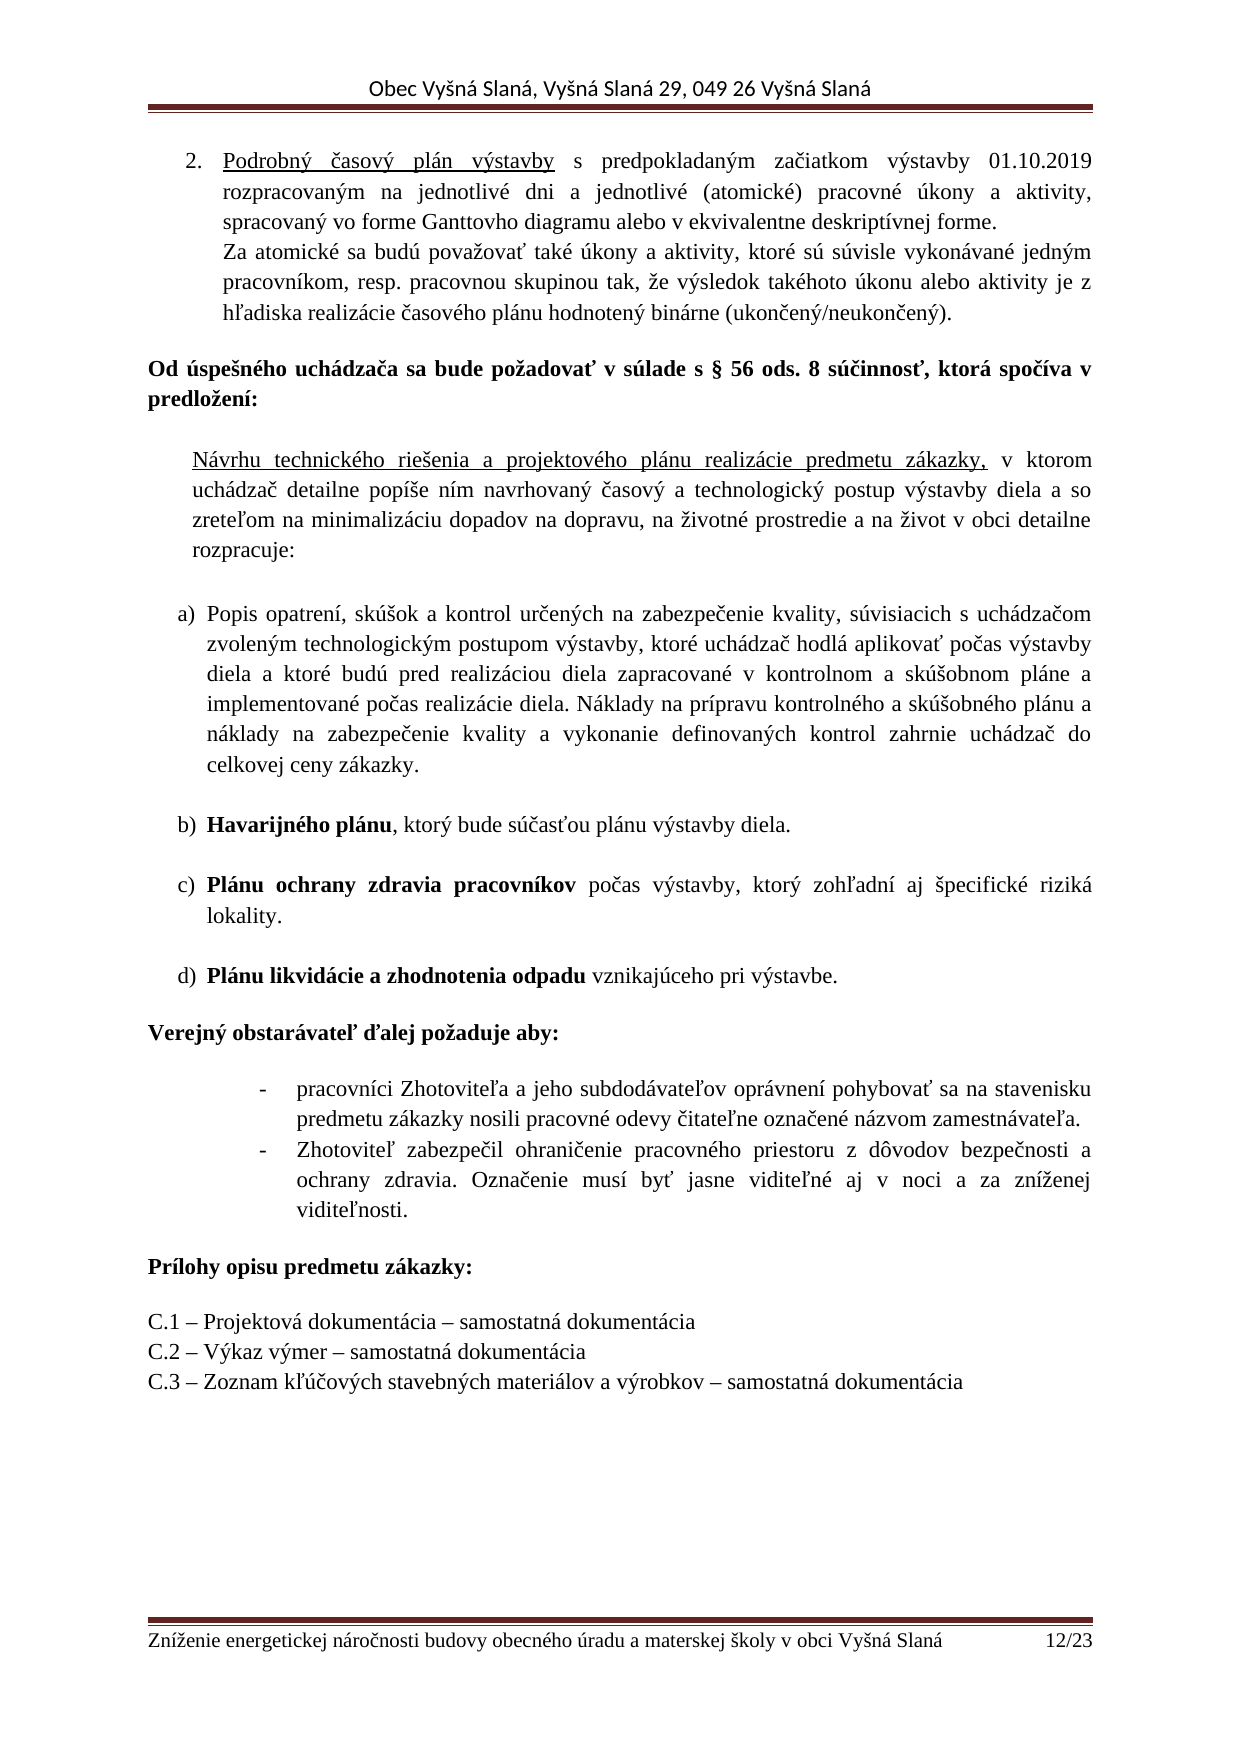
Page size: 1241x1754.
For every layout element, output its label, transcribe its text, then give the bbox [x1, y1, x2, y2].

text C.3 – Zoznam kľúčových stavebných materiálov a výrobkov – samostatná dokumentácia [148, 1368, 1093, 1395]
text Od úspešného uchádzača sa bude požadovať v súlade s § 56 ods. 8 súčinnosť, ktorá spočíva v predložení: [148, 355, 1093, 412]
text Verejný obstarávateľ ďalej požaduje aby: [148, 1019, 1093, 1045]
text Návrhu technického riešenia a projektového plánu realizácie predmetu zákazky, v ktorom uchádzač detailne popíše ním navrhovaný časový a technologický postup výstavby diela a so zreteľom na minimalizáciu dopadov na dopravu, na životné prostredie a na život v obci detailne rozpracuje: [192, 446, 1093, 563]
text C.1 – Projektová dokumentácia – samostatná dokumentácia [148, 1308, 1093, 1334]
text d) Plánu likvidácie a zhodnotenia odpadu vznikajúceho pri výstavbe. [177, 962, 1093, 988]
list Podrobný časový plán výstavby s predpokladaným začiatkom výstavby 01.10.2019 rozpracovaným na jednotlivé dni a jednotlivé (atomické) pracovné úkony a aktivity, spracovaný vo forme Ganttovho diagramu alebo v ekvivalentne deskriptívnej forme. [185, 148, 1093, 234]
text b) Havarijného plánu, ktorý bude súčasťou plánu výstavby diela. [177, 811, 1093, 837]
text Prílohy opisu predmetu zákazky: [148, 1253, 1093, 1279]
list pracovníci Zhotoviteľa a jeho subdodávateľov oprávnení pohybovať sa na stavenisku predmetu zákazky nosili pracovné odevy čitateľne označené názvom zamestnávateľa. [259, 1075, 1093, 1132]
text c) Plánu ochrany zdravia pracovníkov počas výstavby, ktorý zohľadní aj špecifické riziká lokality. [177, 872, 1093, 928]
text C.2 – Výkaz výmer – samostatná dokumentácia [148, 1338, 1093, 1364]
text Za atomické sa budú považovať také úkony a aktivity, ktoré sú súvisle vykonávané jedným pracovníkom, resp. pracovnou skupinou tak, že výsledok takéhoto úkonu alebo aktivity je z hľadiska realizácie časového plánu hodnotený binárne (ukončený/neukončený). [223, 238, 1093, 325]
list Popis opatrení, skúšok a kontrol určených na zabezpečenie kvality, súvisiacich s uchádzačom zvoleným technologickým postupom výstavby, ktoré uchádzač hodlá aplikovať počas výstavby diela a ktoré budú pred realizáciou diela zapracované v kontrolnom a skúšobnom pláne a implementované počas realizácie diela. Náklady na prípravu kontrolného a skúšobného plánu a náklady na zabezpečenie kvality a vykonanie definovaných kontrol zahrnie uchádzač do celkovej ceny zákazky. [177, 600, 1093, 777]
list Zhotoviteľ zabezpečil ohraničenie pracovného priestoru z dôvodov bezpečnosti a ochrany zdravia. Označenie musí byť jasne viditeľné aj v noci a za zníženej viditeľnosti. [259, 1136, 1093, 1222]
